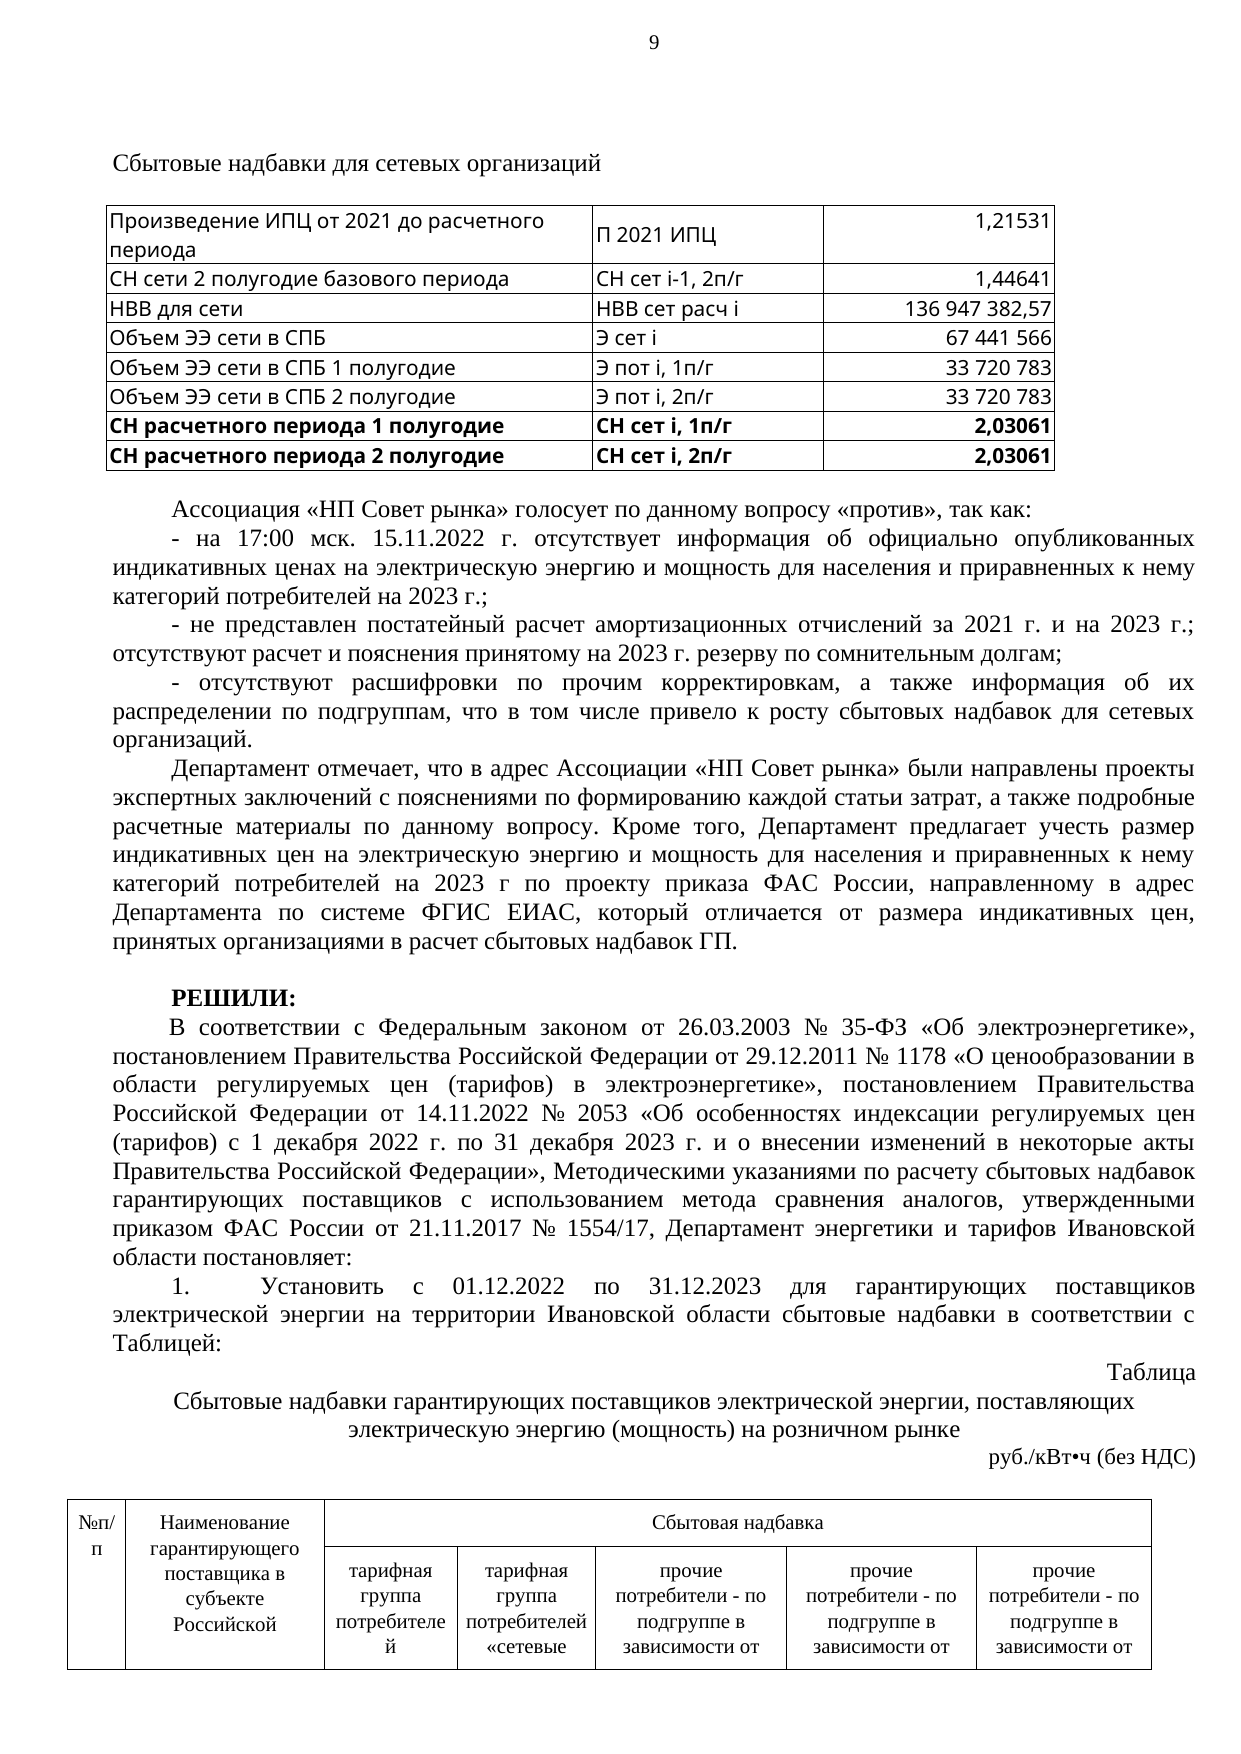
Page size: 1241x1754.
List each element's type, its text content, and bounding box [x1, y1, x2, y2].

table_cell Объем ЭЭ сети в СПБ 1 полугодие [107, 353, 592, 381]
text - на 17:00 мск. 15.11.2022 г. отсутствует информация об официально опубликованных индикативных ценах на электрическую энергию и мощность для населения и приравненных к нему категорий потребителей на 2023 г.; [112, 523, 1196, 609]
table_cell СН сет i, 2п/г [593, 441, 823, 469]
table_header Произведение ИПЦ от 2021 до расчетного периода [107, 206, 592, 263]
table_cell Э пот i, 2п/г [593, 382, 823, 411]
table_cell СН сет i, 1п/г [593, 412, 823, 440]
table_cell 2,03061 [824, 412, 1054, 440]
table_cell 67 441 566 [824, 323, 1054, 352]
list Таблица [112, 1357, 1196, 1386]
table_header №п/п [68, 1500, 125, 1669]
table_cell СН расчетного периода 1 полугодие [107, 412, 592, 440]
text - не представлен постатейный расчет амортизационных отчислений за 2021 г. и на 2023 г.; отсутствуют расчет и пояснения принятому на 2023 г. резерву по сомнительным долгам; [112, 609, 1196, 667]
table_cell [596, 1547, 786, 1669]
text руб./кВт•ч (без НДС) [112, 1443, 1196, 1470]
table_cell СН сети 2 полугодие базового периода [107, 264, 592, 293]
table_cell СН сет i-1, 2п/г [593, 264, 823, 293]
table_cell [458, 1547, 595, 1669]
table_cell Э сет i [593, 323, 823, 352]
table_cell 136 947 382,57 [824, 294, 1054, 322]
list Установить с 01.12.2022 по 31.12.2023 для гарантирующих поставщиков электрической энергии на территории Ивановской области сбытовые надбавки в соответствии с Таблицей: [112, 1271, 1196, 1357]
table_cell НВВ для сети [107, 294, 592, 322]
table_cell НВВ сет расч i [593, 294, 823, 322]
text РЕШИЛИ: [112, 983, 1196, 1012]
text В соответствии с Федеральным законом от 26.03.2003 № 35-ФЗ «Об электроэнергетике», постановлением Правительства Российской Федерации от 29.12.2011 № 1178 «О ценообразовании в области регулируемых цен (тарифов) в электроэнергетике», постановлением Правительства Российской Федерации от 14.11.2022 № 2053 «Об особенностях индексации регулируемых цен (тарифов) с 1 декабря 2022 г. по 31 декабря 2023 г. и о внесении изменений в некоторые акты Правительства Российской Федерации», Методическими указаниями по расчету сбытовых надбавок гарантирующих поставщиков с использованием метода сравнения аналогов, утвержденными приказом ФАС России от 21.11.2017 № 1554/17, Департамент энергетики и тарифов Ивановской области постановляет: [112, 1012, 1196, 1271]
table_cell 1,44641 [824, 264, 1054, 293]
table_cell СН расчетного периода 2 полугодие [107, 441, 592, 469]
text Сбытовые надбавки гарантирующих поставщиков электрической энергии, поставляющих электрическую энергию (мощность) на розничном рынке [112, 1386, 1196, 1443]
table_cell Объем ЭЭ сети в СПБ 2 полугодие [107, 382, 592, 411]
text Департамент отмечает, что в адрес Ассоциации «НП Совет рынка» были направлены проекты экспертных заключений с пояснениями по формированию каждой статьи затрат, а также подробные расчетные материалы по данному вопросу. Кроме того, Департамент предлагает учесть размер индикативных цен на электрическую энергию и мощность для населения и приравненных к нему категорий потребителей на 2023 г по проекту приказа ФАС России, направленному в адрес Департамента по системе ФГИС ЕИАС, который отличается от размера индикативных цен, принятых организациями в расчет сбытовых надбавок ГП. [112, 753, 1196, 954]
table_cell 33 720 783 [824, 353, 1054, 381]
text - отсутствуют расшифровки по прочим корректировкам, а также информация об их распределении по подгруппам, что в том числе привело к росту сбытовых надбавок для сетевых организаций. [112, 667, 1196, 753]
text Сбытовые надбавки для сетевых организаций [112, 148, 1196, 176]
table_cell Э пот i, 1п/г [593, 353, 823, 381]
text Ассоциация «НП Совет рынка» голосует по данному вопросу «против», так как: [112, 494, 1196, 523]
table_header Сбытовая надбавка [325, 1500, 1151, 1546]
table_cell Объем ЭЭ сети в СПБ [107, 323, 592, 352]
table_cell 33 720 783 [824, 382, 1054, 411]
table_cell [787, 1547, 976, 1669]
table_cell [325, 1547, 457, 1669]
table_cell 2,03061 [824, 441, 1054, 469]
table_header 1,21531 [824, 206, 1054, 263]
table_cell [977, 1547, 1151, 1669]
table_header П 2021 ИПЦ [593, 206, 823, 263]
table_header Наименование гарантирующего поставщика в субъекте Российской Федерации [126, 1500, 324, 1669]
